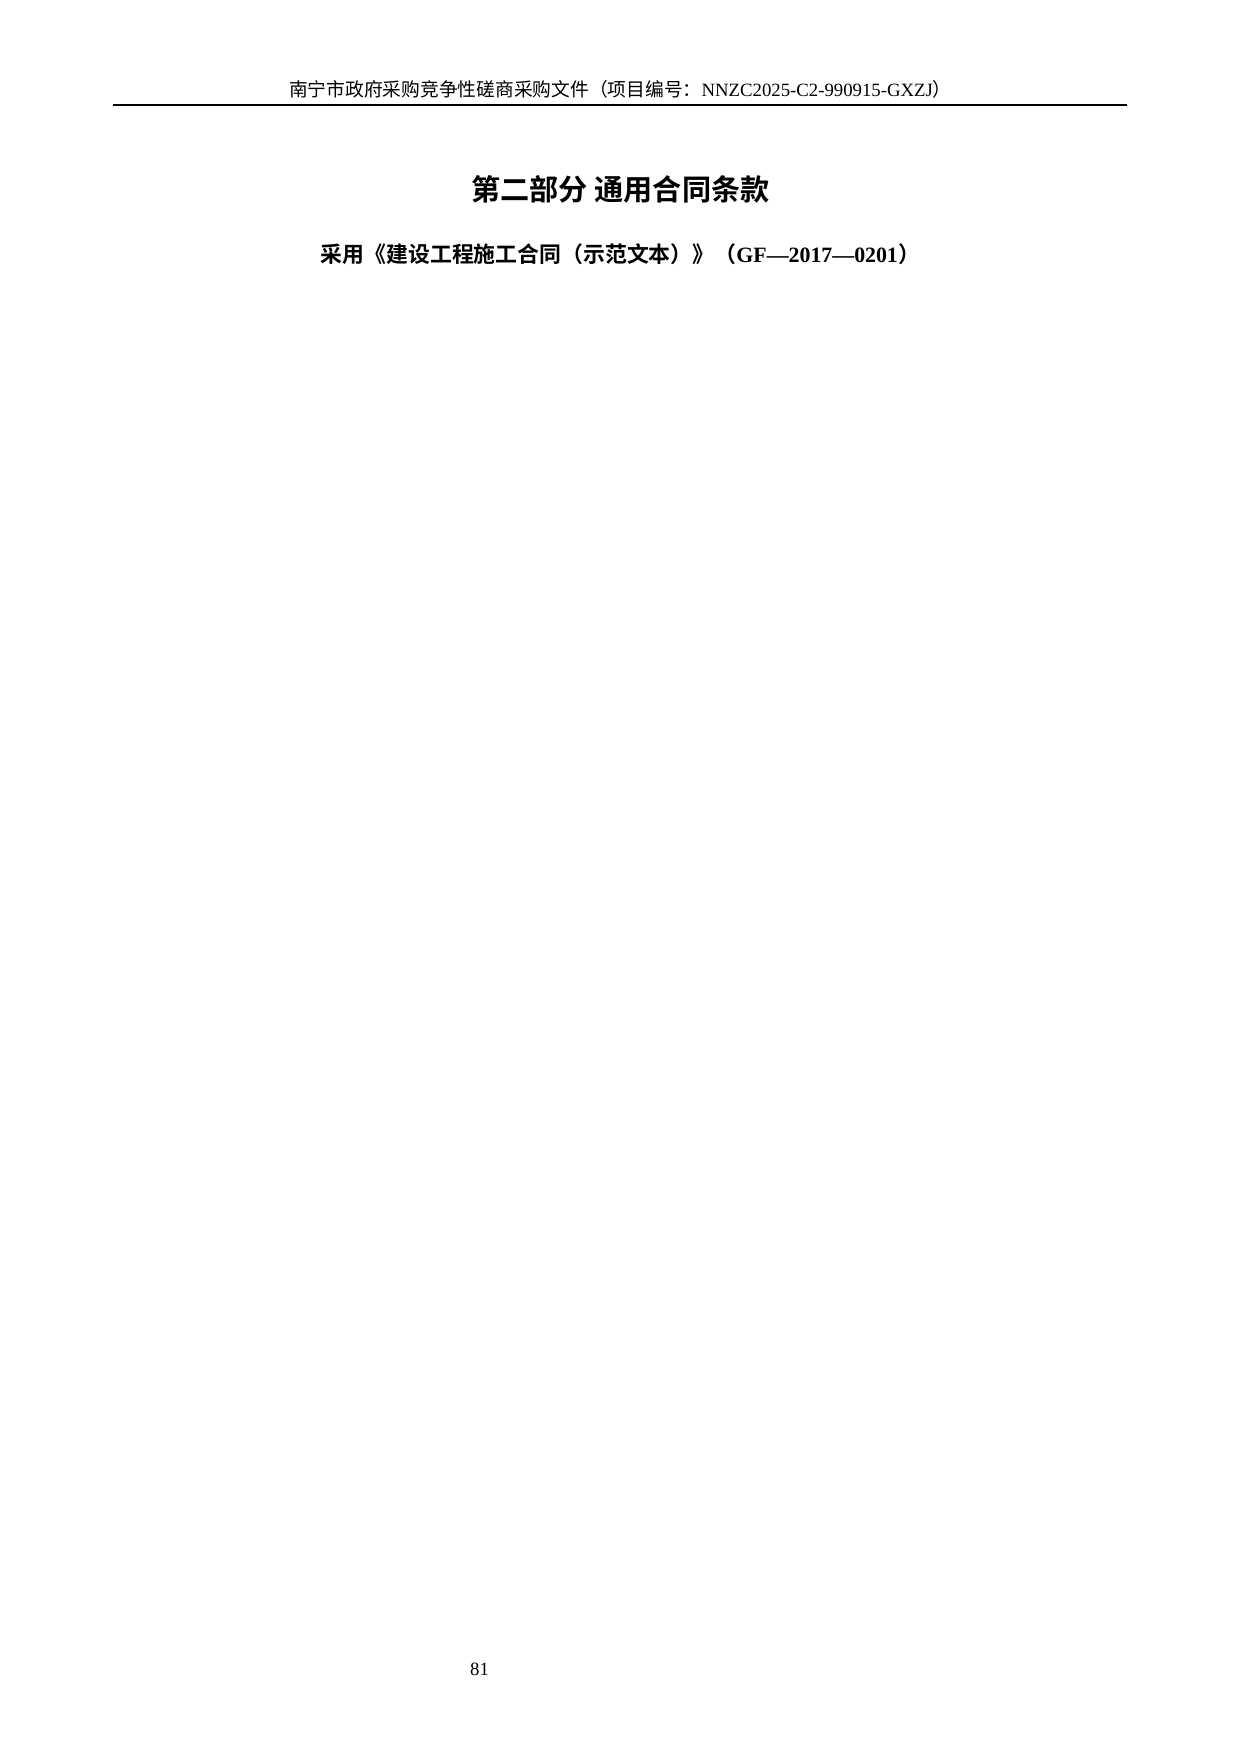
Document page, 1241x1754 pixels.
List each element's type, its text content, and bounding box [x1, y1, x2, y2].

text 第二部分 通用合同条款 [113, 150, 1127, 212]
text 采用《建设工程施工合同（示范文本）》（GF—2017—0201） [113, 212, 1127, 275]
